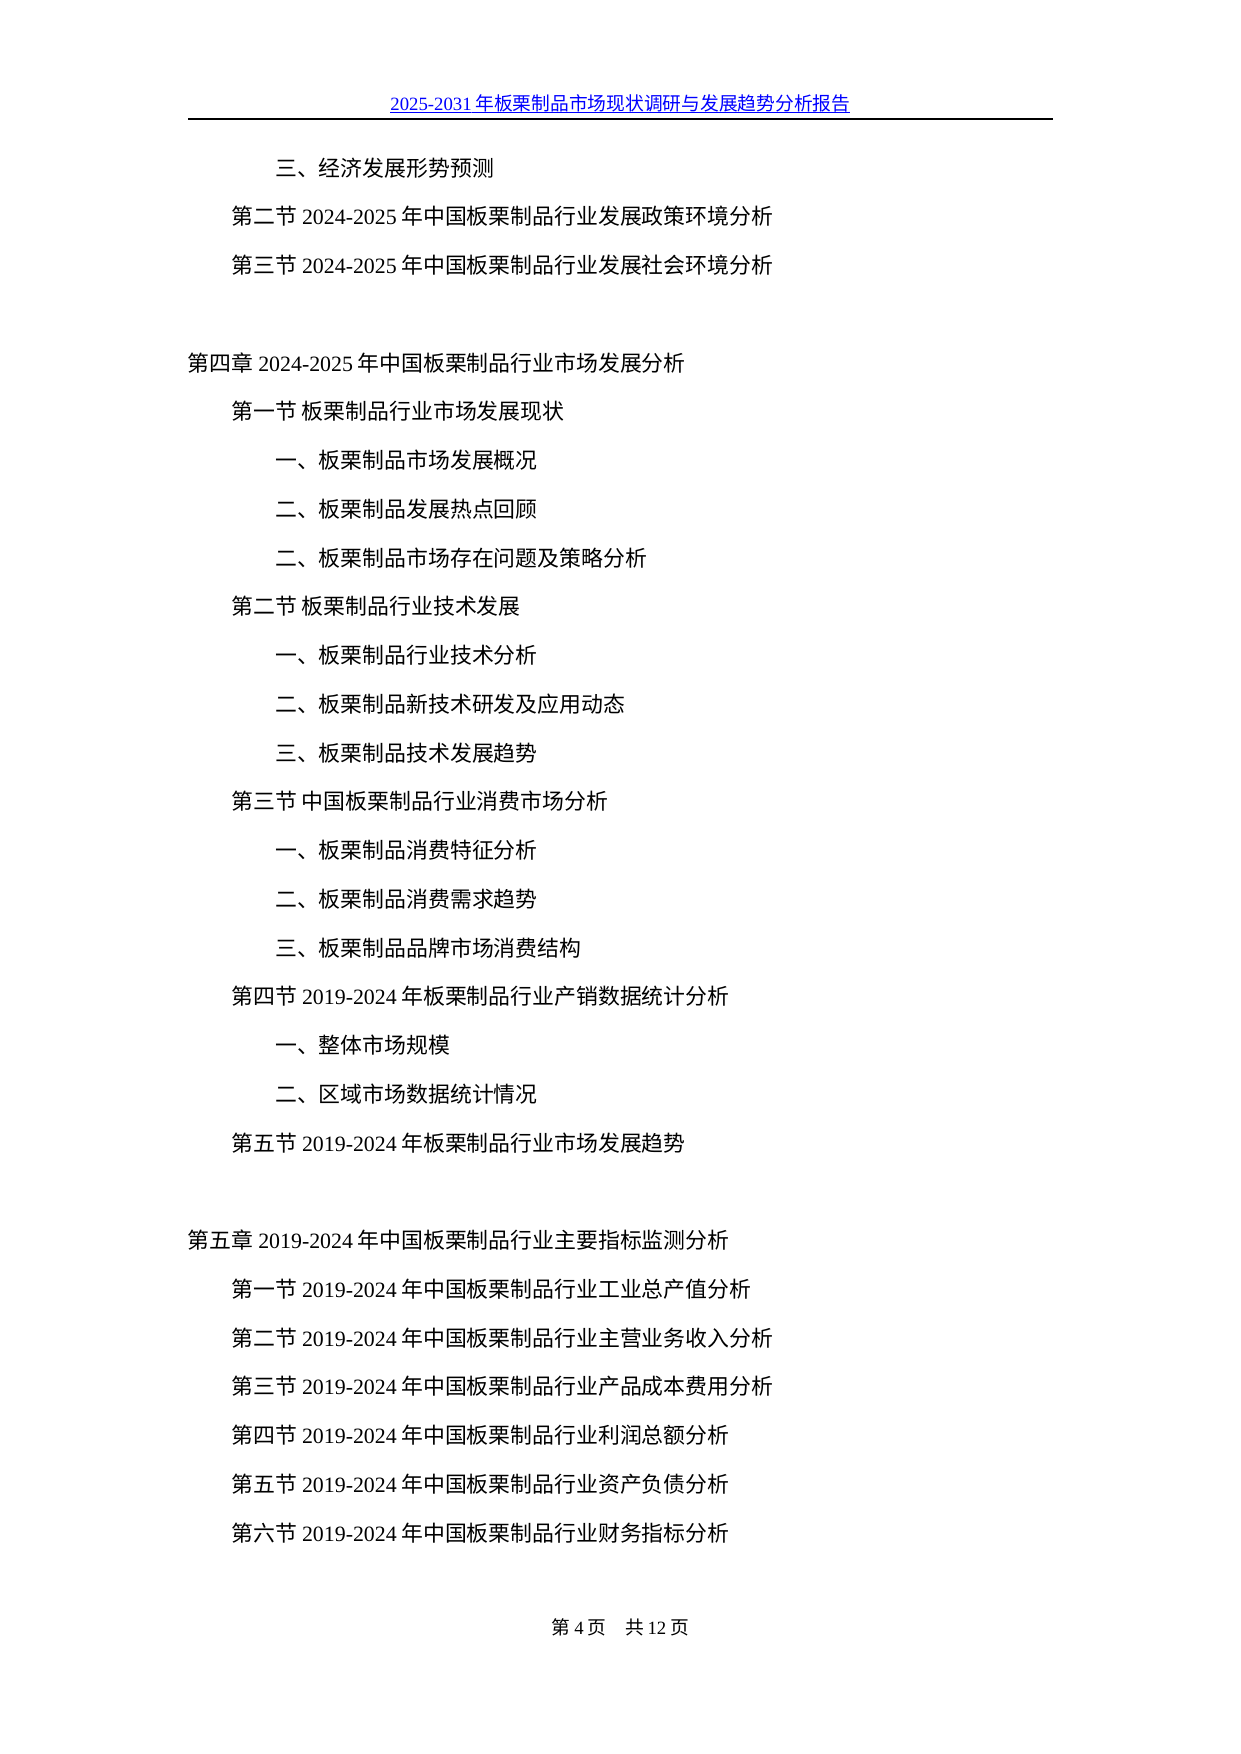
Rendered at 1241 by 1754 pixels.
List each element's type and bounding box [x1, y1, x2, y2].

text [187, 150, 1053, 1548]
